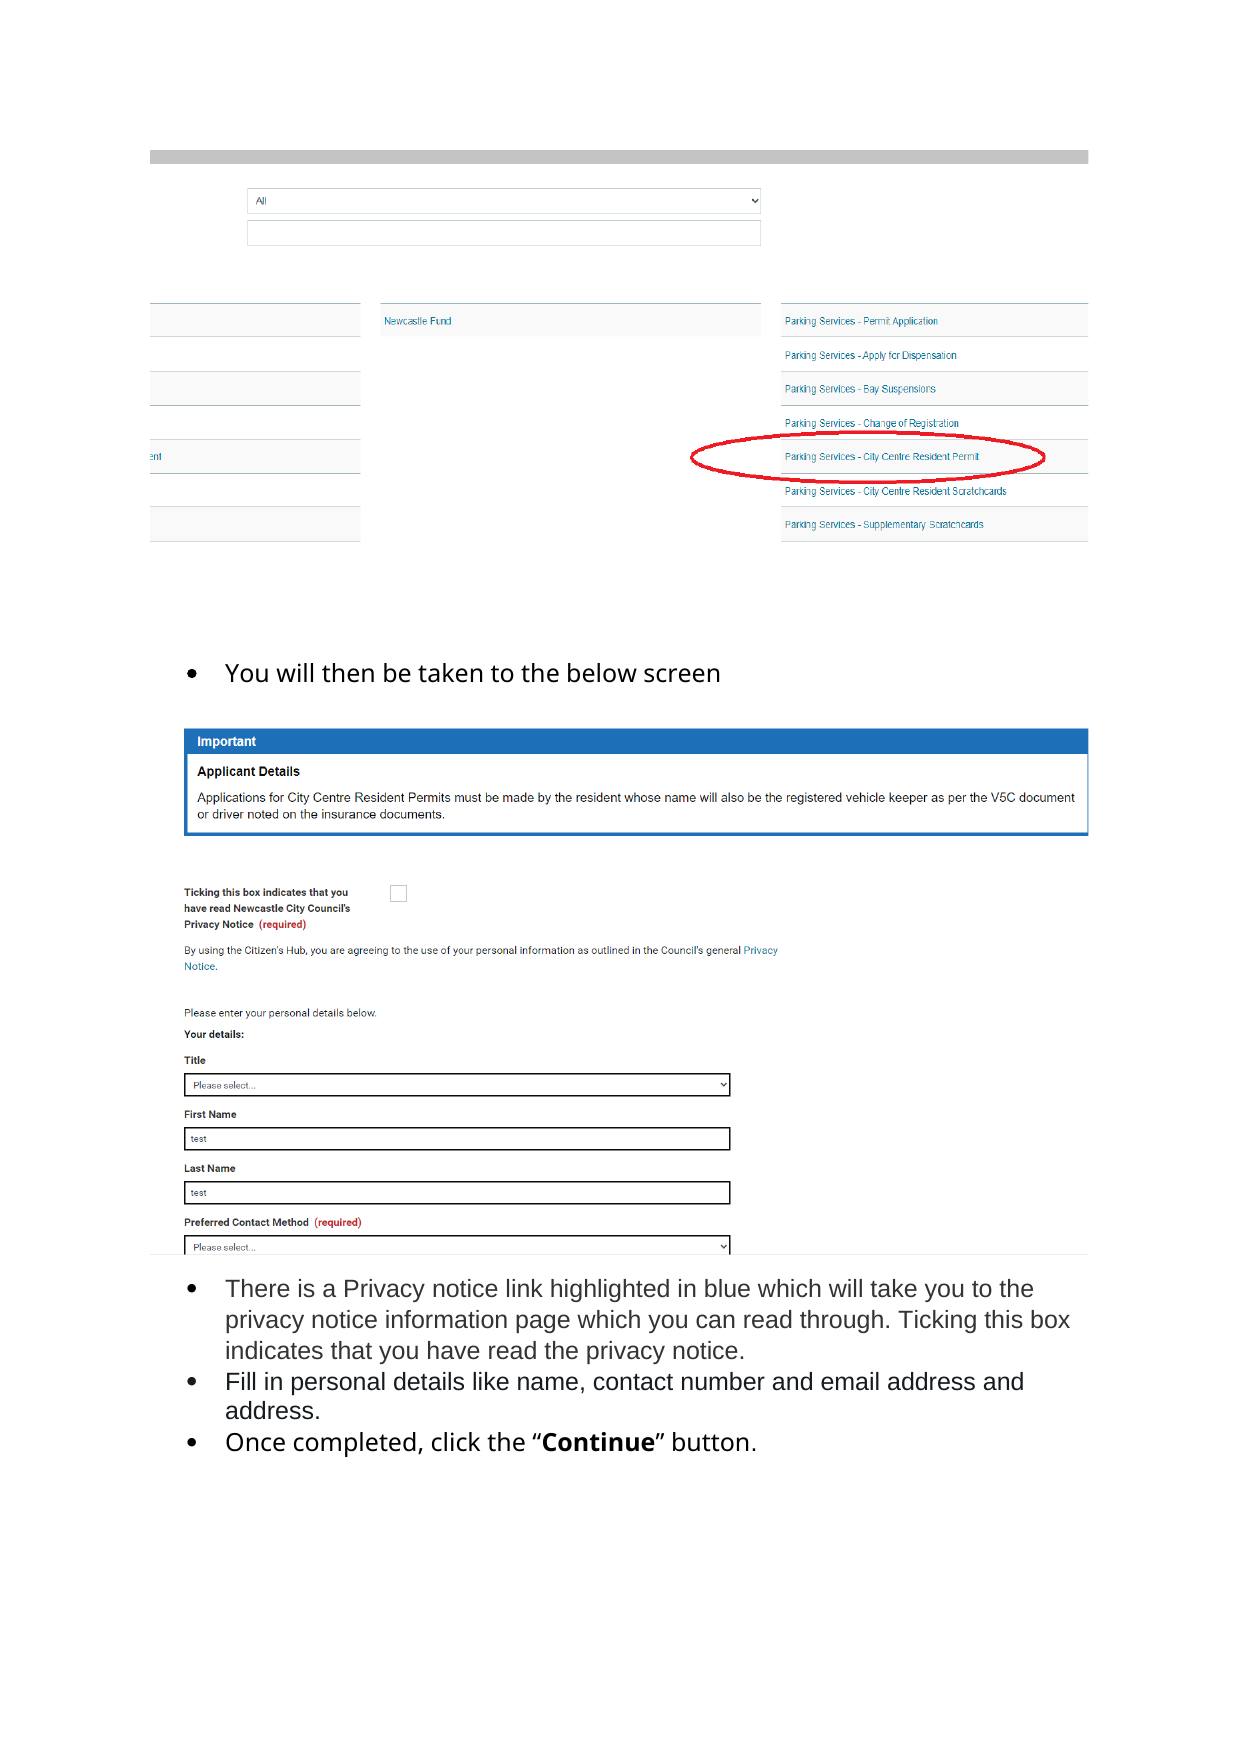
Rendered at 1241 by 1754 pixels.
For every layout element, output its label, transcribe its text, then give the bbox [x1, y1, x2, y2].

list You will then be taken to the below screen [187, 656, 1090, 689]
picture [150, 150, 1089, 542]
list Fill in personal details like name, contact number and email address and address. [187, 1367, 1090, 1425]
list There is a Privacy notice link highlighted in blue which will take you to the privacy notice information page which you can read through. Ticking this box indicates that you have read the privacy notice. [187, 1274, 1090, 1365]
list Once completed, click the “Continue” button. [187, 1425, 1090, 1459]
picture [150, 708, 1089, 1255]
